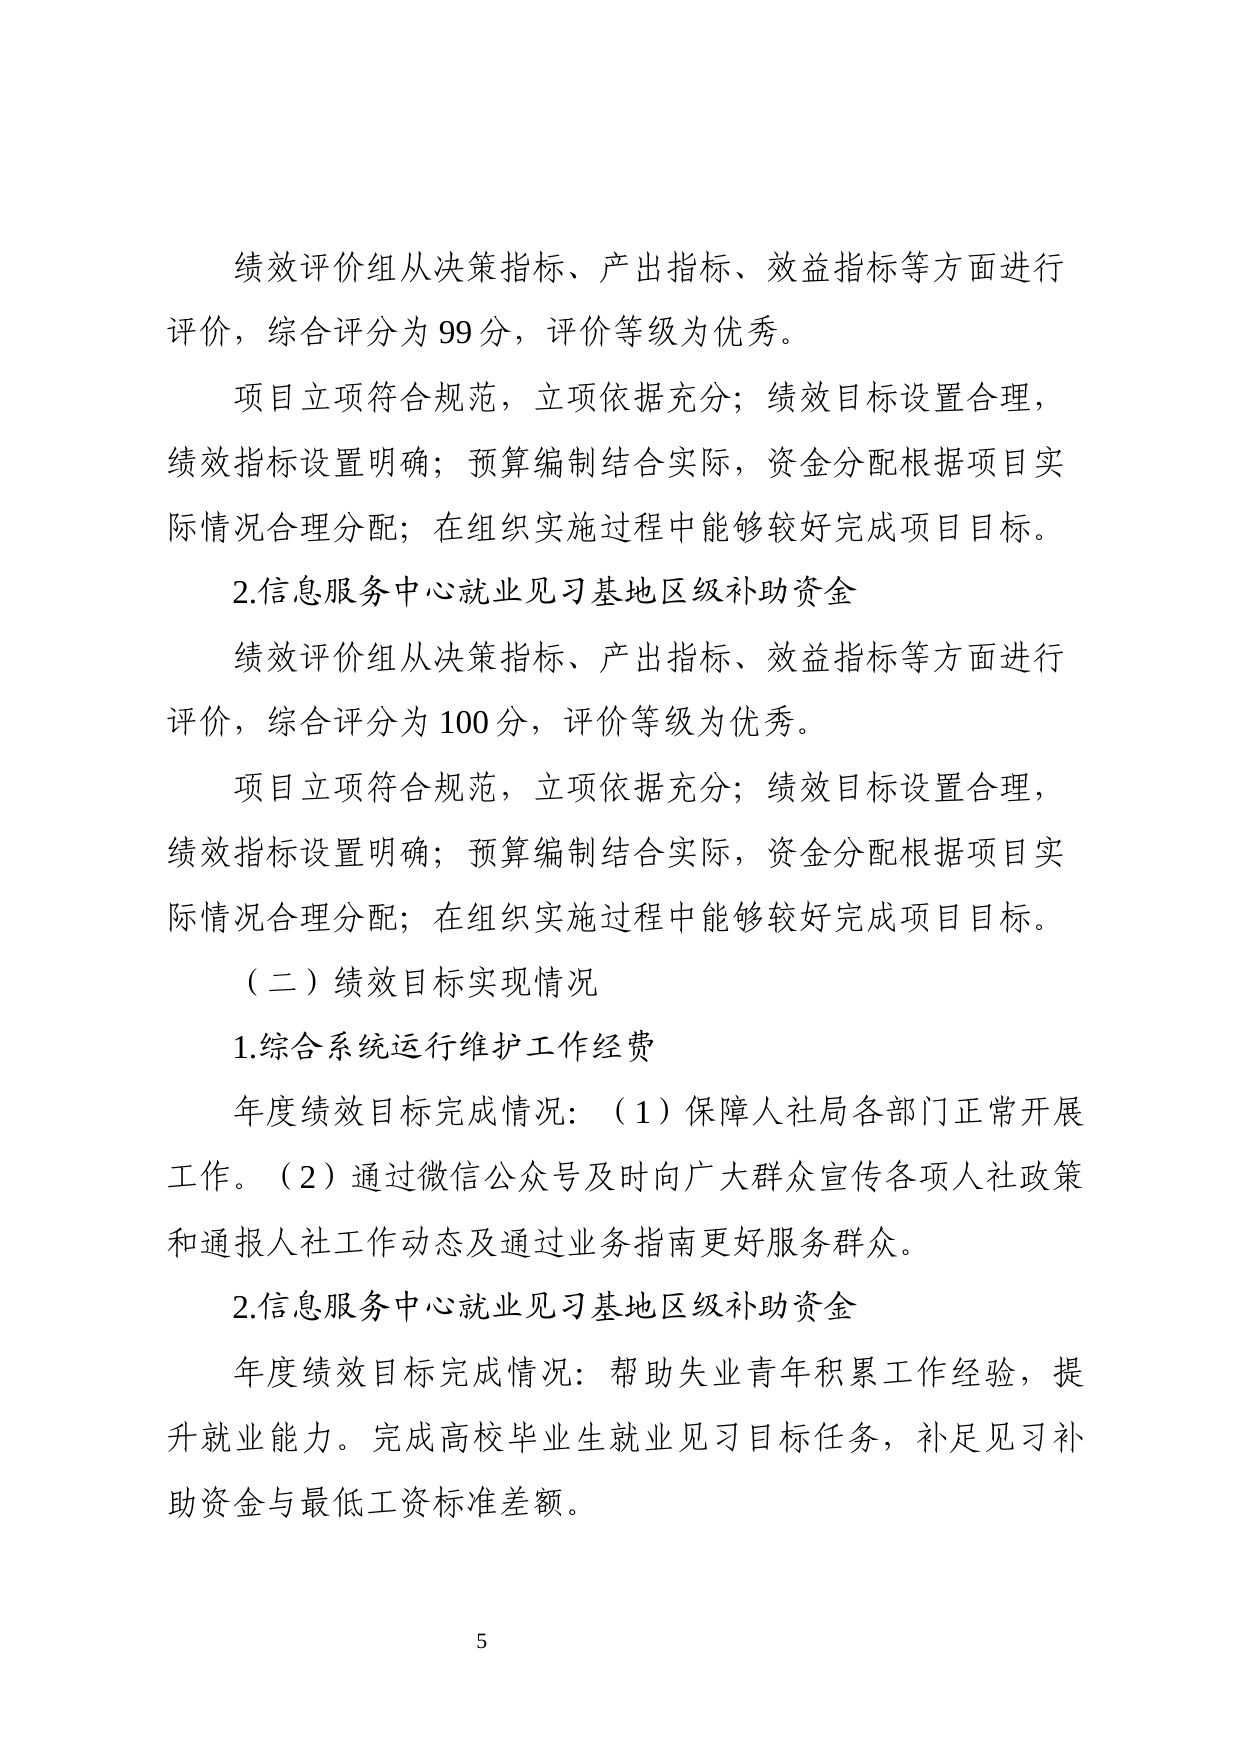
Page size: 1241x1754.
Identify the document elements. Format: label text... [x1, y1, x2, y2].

text 2.信息服务中心就业见习基地区级补助资金 [165, 558, 1087, 623]
text 1.综合系统运行维护工作经费 [165, 1013, 1087, 1078]
text 项目立项符合规范，立项依据充分；绩效目标设置合理，绩效指标设置明确；预算编制结合实际，资金分配根据项目实际情况合理分配；在组织实施过程中能够较好完成项目目标。 [165, 363, 1087, 558]
text 绩效评价组从决策指标、产出指标、效益指标等方面进行评价，综合评分为100分，评价等级为优秀。 [165, 623, 1087, 753]
text （二）绩效目标实现情况 [165, 948, 1087, 1013]
text 绩效评价组从决策指标、产出指标、效益指标等方面进行评价，综合评分为99分，评价等级为优秀。 [165, 233, 1087, 363]
text 年度绩效目标完成情况：帮助失业青年积累工作经验，提升就业能力。完成高校毕业生就业见习目标任务，补足见习补助资金与最低工资标准差额。 [165, 1338, 1087, 1533]
text 2.信息服务中心就业见习基地区级补助资金 [165, 1273, 1087, 1338]
text 年度绩效目标完成情况：（1）保障人社局各部门正常开展工作。（2）通过微信公众号及时向广大群众宣传各项人社政策和通报人社工作动态及通过业务指南更好服务群众。 [165, 1078, 1087, 1273]
text 项目立项符合规范，立项依据充分；绩效目标设置合理，绩效指标设置明确；预算编制结合实际，资金分配根据项目实际情况合理分配；在组织实施过程中能够较好完成项目目标。 [165, 753, 1087, 948]
